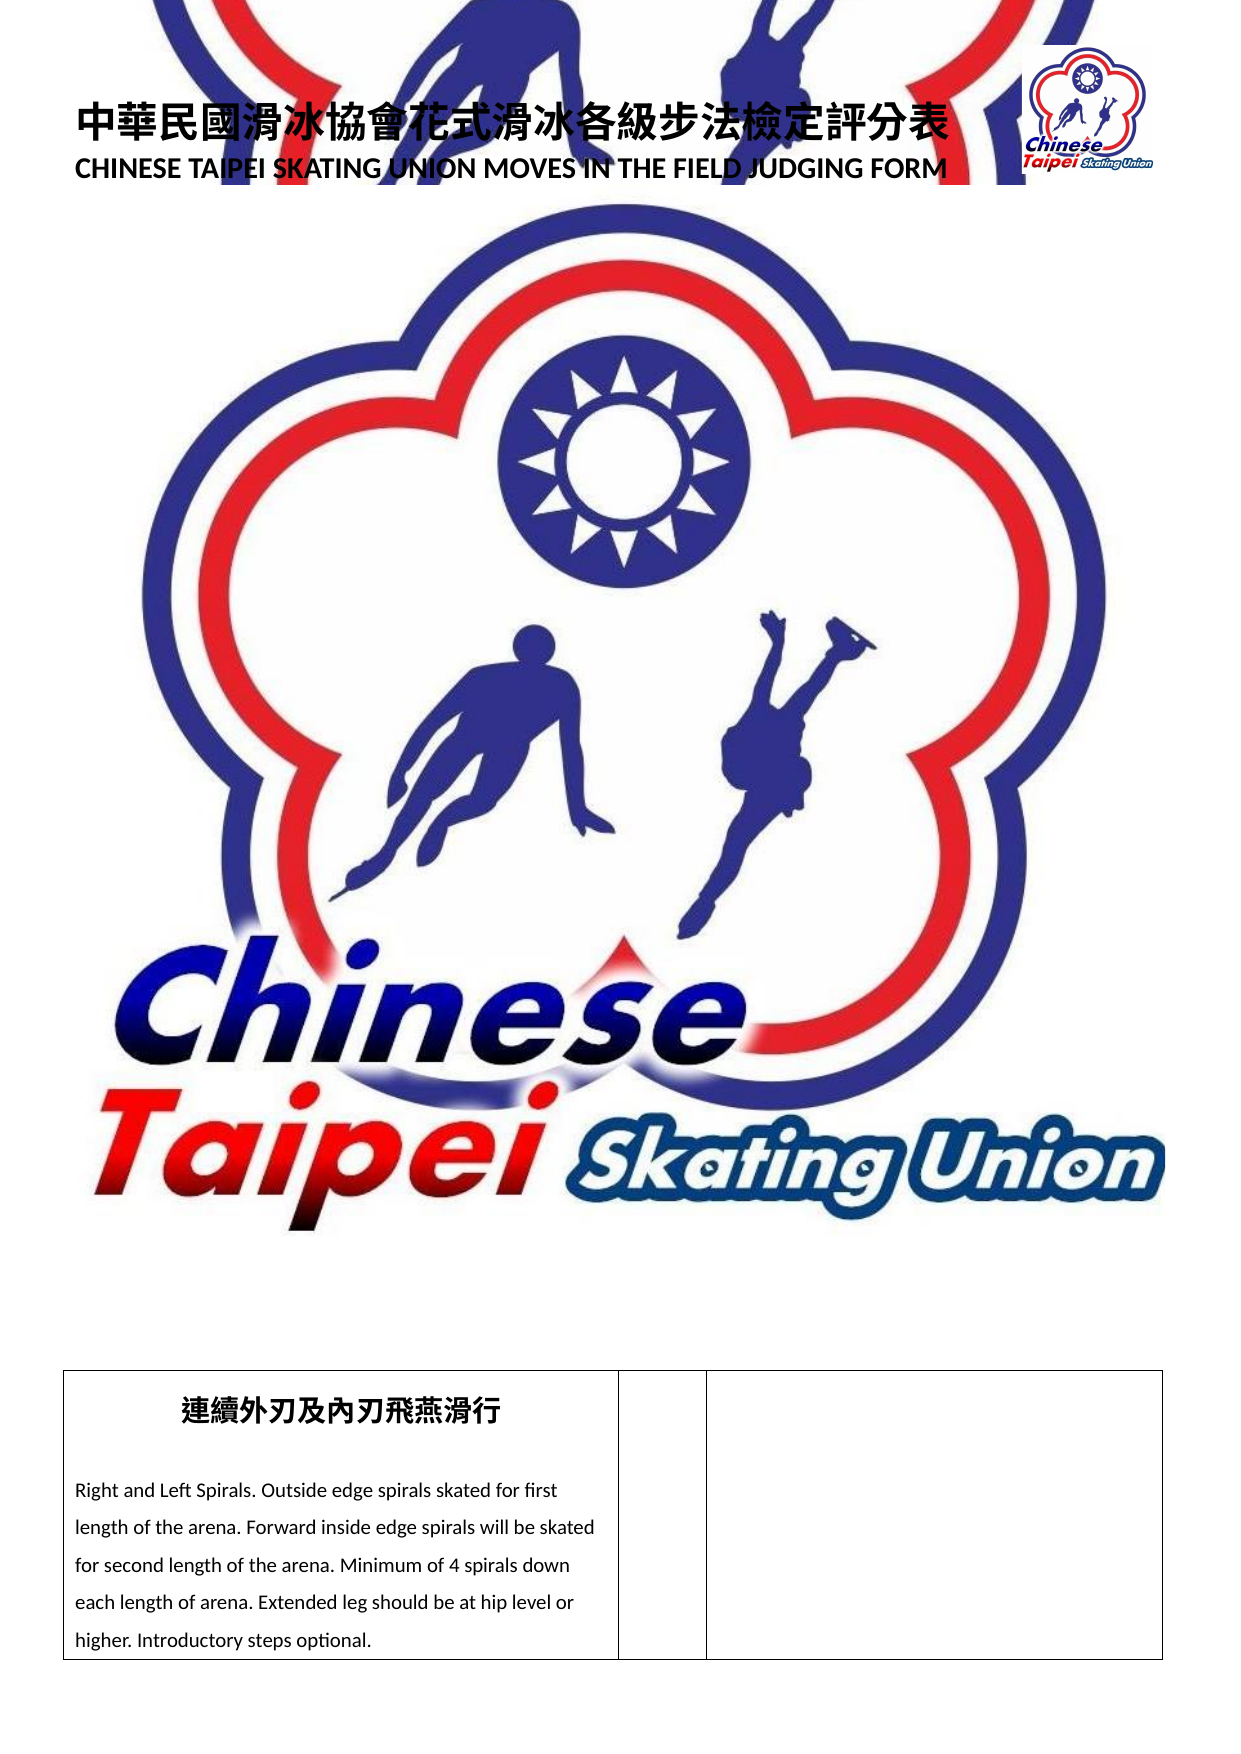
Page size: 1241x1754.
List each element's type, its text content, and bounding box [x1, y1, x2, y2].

table_cell [619, 1371, 706, 1658]
table_cell Consecutive Outside And Inside Spirals 連續外刃及內刃飛燕滑行 Right and Left Spirals. Outside edge spirals skated for first length of the arena. Forward inside edge spirals will be skated for second length of the arena. Minimum of 4 spirals down each length of arena. Extended leg should be at hip level or higher. Introductory steps optional. 以外刃飛燕起始，接著做內刃飛燕。最少做到四個飛燕。飛燕的自由足須延伸，其高度至少須與臀部同高。選手可自選加速度的步法。 [64, 1371, 618, 1658]
table_cell [707, 1371, 1162, 1658]
picture [75, 0, 1166, 1276]
